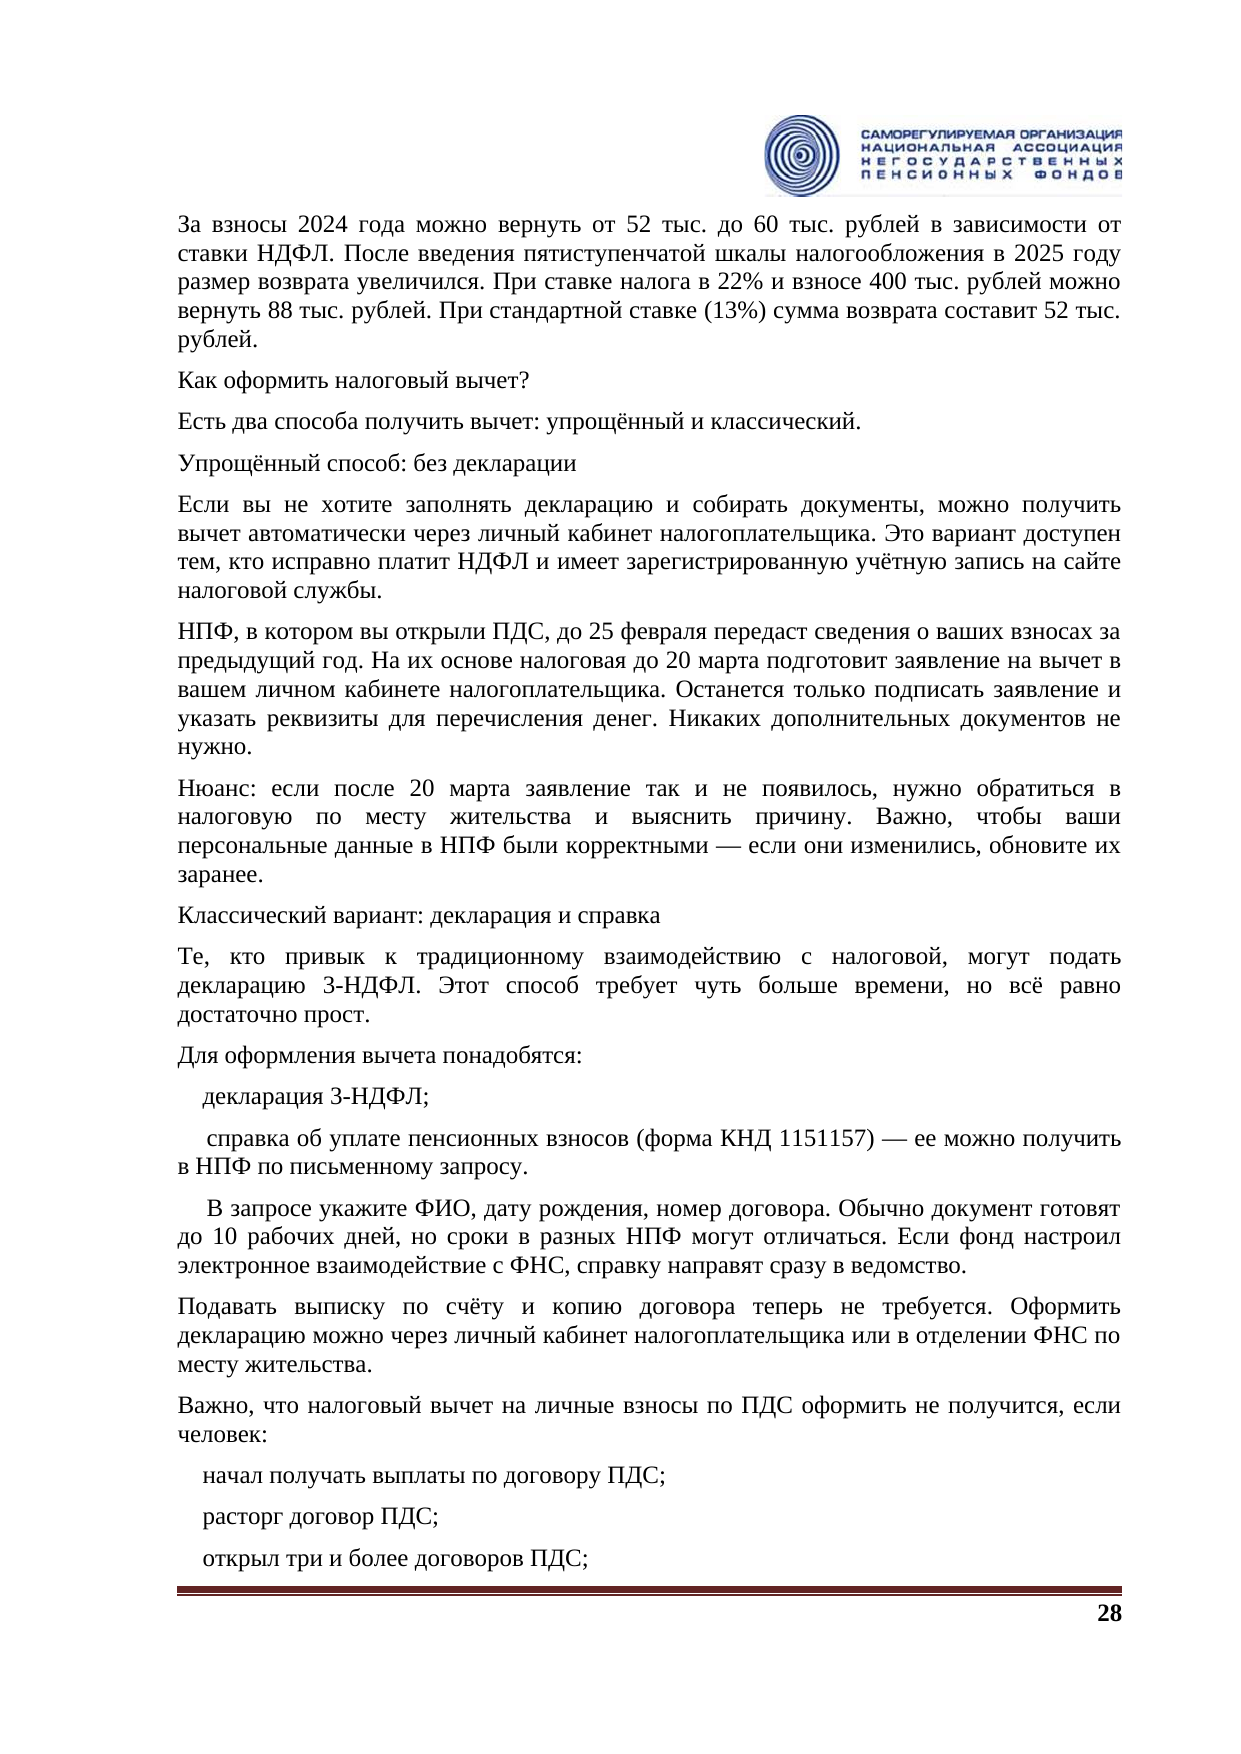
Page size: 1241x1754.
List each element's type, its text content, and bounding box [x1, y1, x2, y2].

text Те, кто привык к традиционному взаимодействию с налоговой, могут подать декларацию 3-НДФЛ. Этот способ требует чуть больше времени, но всё равно достаточно прост. [177, 941, 1122, 1028]
text Подавать выписку по счёту и копию договора теперь не требуется. Оформить декларацию можно через личный кабинет налогоплательщика или в отделении ФНС по месту жительства. [177, 1291, 1122, 1378]
text Если вы не хотите заполнять декларацию и собирать документы, можно получить вычет автоматически через личный кабинет налогоплательщика. Это вариант доступен тем, кто исправно платит НДФЛ и имеет зарегистрированную учётную запись на сайте налоговой службы. [177, 489, 1122, 604]
text справка об уплате пенсионных взносов (форма КНД 1151157) — ее можно получить в НПФ по письменному запросу. [177, 1123, 1122, 1180]
text Упрощённый способ: без декларации [177, 448, 1122, 476]
text расторг договор ПДС; [177, 1501, 1122, 1530]
text декларация 3-НДФЛ; [177, 1081, 1122, 1110]
text За взносы 2024 года можно вернуть от 52 тыс. до 60 тыс. рублей в зависимости от ставки НДФЛ. После введения пятиступенчатой шкалы налогообложения в 2025 году размер возврата увеличился. При ставке налога в 22% и взносе 400 тыс. рублей можно вернуть 88 тыс. рублей. При стандартной ставке (13%) сумма возврата составит 52 тыс. рублей. [177, 209, 1122, 353]
text Для оформления вычета понадобятся: [177, 1040, 1122, 1069]
text начал получать выплаты по договору ПДС; [177, 1460, 1122, 1489]
text Есть два способа получить вычет: упрощённый и классический. [177, 406, 1122, 435]
text Классический вариант: декларация и справка [177, 900, 1122, 929]
text НПФ, в котором вы открыли ПДС, до 25 февраля передаст сведения о ваших взносах за предыдущий год. На их основе налоговая до 20 марта подготовит заявление на вычет в вашем личном кабинете налогоплательщика. Останется только подписать заявление и указать реквизиты для перечисления денег. Никаких дополнительных документов не нужно. [177, 616, 1122, 760]
text В запросе укажите ФИО, дату рождения, номер договора. Обычно документ готовят до 10 рабочих дней, но сроки в разных НПФ могут отличаться. Если фонд настроил электронное взаимодействие с ФНС, справку направят сразу в ведомство. [177, 1193, 1122, 1279]
text открыл три и более договоров ПДС; [177, 1543, 1122, 1571]
text Как оформить налоговый вычет? [177, 365, 1122, 394]
text Важно, что налоговый вычет на личные взносы по ПДС оформить не получится, если человек: [177, 1390, 1122, 1448]
text Нюанс: если после 20 марта заявление так и не появилось, нужно обратиться в налоговую по месту жительства и выяснить причину. Важно, чтобы ваши персональные данные в НПФ были корректными — если они изменились, обновите их заранее. [177, 773, 1122, 888]
picture [764, 115, 1123, 197]
